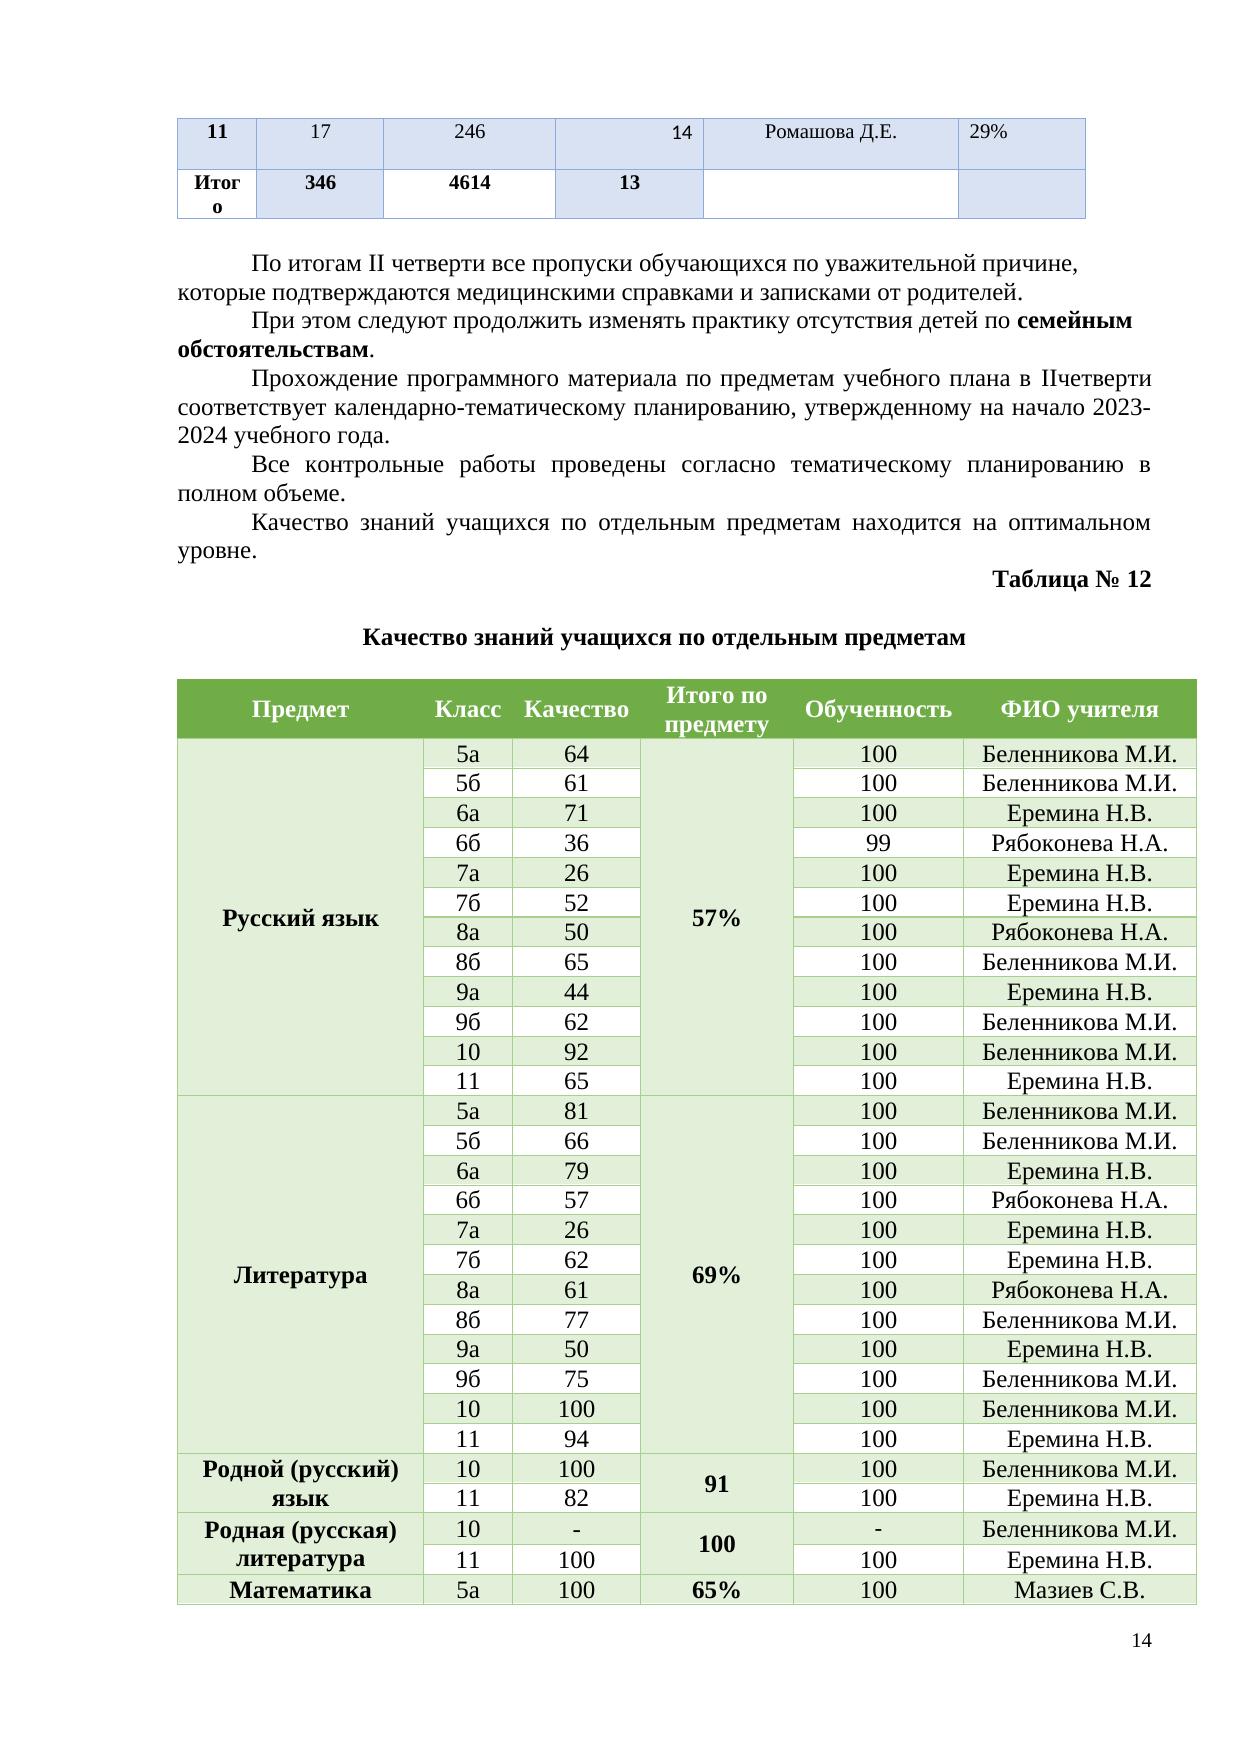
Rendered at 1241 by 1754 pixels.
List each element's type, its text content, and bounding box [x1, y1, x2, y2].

table_cell 7б [424, 888, 512, 916]
table_cell Беленникова М.И. [964, 1364, 1196, 1393]
table_cell Беленникова М.И. [964, 769, 1196, 797]
table_cell - [513, 1513, 640, 1544]
table_cell Беленникова М.И. [964, 1007, 1196, 1036]
table_cell Итого [178, 170, 256, 218]
table_cell 11 [424, 1545, 512, 1574]
table_cell - [794, 1513, 963, 1544]
table_cell Еремина Н.В. [964, 1335, 1196, 1363]
table_cell 5а [424, 1575, 512, 1603]
table_cell 52 [513, 888, 640, 916]
table_cell 66 [513, 1126, 640, 1155]
table_cell Мазиев С.В. [964, 1575, 1196, 1603]
table_cell 9а [424, 977, 512, 1006]
table_cell 94 [513, 1424, 640, 1453]
table_cell Литература [178, 1096, 423, 1453]
table_cell 7а [424, 1215, 512, 1244]
table_cell 10 [424, 1454, 512, 1482]
table_cell Беленникова М.И. [964, 1096, 1196, 1125]
table_cell 100 [794, 769, 963, 797]
table_cell 100 [794, 1335, 963, 1363]
table_cell 91 [641, 1454, 793, 1512]
table_cell 100 [794, 947, 963, 976]
table_cell 100 [641, 1513, 793, 1574]
table_cell Еремина Н.В. [964, 977, 1196, 1006]
table_cell 7б [424, 1245, 512, 1274]
table_cell 100 [513, 1545, 640, 1574]
table_cell 5б [424, 1126, 512, 1155]
text При этом следуют продолжить изменять практику отсутствия детей по семейным обстоятельствам. [177, 305, 1152, 363]
table_cell 100 [794, 1215, 963, 1244]
table_cell [704, 170, 958, 218]
table_cell 6а [424, 1156, 512, 1184]
table_cell 100 [794, 1007, 963, 1036]
table_cell 8а [424, 918, 512, 946]
table_cell 61 [513, 769, 640, 797]
table_cell 100 [794, 1245, 963, 1274]
text Таблица № 12 [177, 564, 1152, 593]
table_cell Рябоконева Н.А. [964, 918, 1196, 946]
text Прохождение программного материала по предметам учебного плана в IIчетверти соответствует календарно-тематическому планированию, утвержденному на начало 2023-2024 учебного года. [177, 363, 1152, 449]
table_cell 29% [959, 119, 1085, 169]
table_header Предмет [178, 680, 423, 738]
table_cell 100 [513, 1454, 640, 1482]
table_cell 6б [424, 828, 512, 857]
table_cell Математика [178, 1575, 423, 1603]
table_cell 99 [794, 828, 963, 857]
table_cell 71 [513, 798, 640, 827]
table_cell 79 [513, 1156, 640, 1184]
table_cell 346 [257, 170, 383, 218]
table_cell 5а [424, 739, 512, 767]
table_cell 100 [794, 1156, 963, 1184]
table_cell 8б [424, 947, 512, 976]
table_cell 65 [513, 1066, 640, 1095]
table_cell 62 [513, 1007, 640, 1036]
table_cell Еремина Н.В. [964, 798, 1196, 827]
text Качество знаний учащихся по отдельным предметам [177, 622, 1152, 650]
table_header Качество [513, 680, 640, 738]
table_cell 36 [513, 828, 640, 857]
table_cell 100 [794, 1575, 963, 1603]
table_cell 57 [513, 1186, 640, 1214]
table_cell 100 [794, 798, 963, 827]
table_cell 10 [424, 1394, 512, 1423]
table_cell [959, 170, 1085, 218]
text По итогам II четверти все пропуски обучающихся по уважительной причине, которые подтверждаются медицинскими справками и записками от родителей. [177, 248, 1152, 305]
table_cell Беленникова М.И. [964, 1513, 1196, 1544]
text Все контрольные работы проведены согласно тематическому планированию в полном объеме. [177, 449, 1152, 507]
table_cell Рябоконева Н.А. [964, 1275, 1196, 1304]
table_cell 9б [424, 1364, 512, 1393]
table_cell 8б [424, 1305, 512, 1333]
table_cell Беленникова М.И. [964, 1305, 1196, 1333]
table_cell Еремина Н.В. [964, 1484, 1196, 1512]
table_cell 81 [513, 1096, 640, 1125]
table_header Обученность [794, 680, 963, 738]
table_cell Еремина Н.В. [964, 1545, 1196, 1574]
table_cell Еремина Н.В. [964, 888, 1196, 916]
table_cell 75 [513, 1364, 640, 1393]
table_cell Родной (русский) язык [178, 1454, 423, 1512]
table_cell 100 [794, 858, 963, 887]
table_cell Рябоконева Н.А. [964, 828, 1196, 857]
table_cell 17 [257, 119, 383, 169]
table_cell Еремина Н.В. [964, 1156, 1196, 1184]
table_cell 13 [556, 170, 703, 218]
table_cell 69% [641, 1096, 793, 1453]
table_cell Рябоконева Н.А. [964, 1186, 1196, 1214]
table_cell 6а [424, 798, 512, 827]
table_cell 100 [794, 739, 963, 767]
table_cell 62 [513, 1245, 640, 1274]
table_header ФИО учителя [964, 680, 1196, 738]
table_cell 100 [794, 1484, 963, 1512]
table_cell 77 [513, 1305, 640, 1333]
table_cell Родная (русская) литература [178, 1513, 423, 1574]
table_cell 100 [794, 918, 963, 946]
table_cell 100 [794, 1186, 963, 1214]
table_cell 14 [556, 119, 703, 169]
table_cell 82 [513, 1484, 640, 1512]
table_cell 100 [513, 1394, 640, 1423]
table_cell 4614 [384, 170, 555, 218]
table_cell 11 [424, 1066, 512, 1095]
table_cell 50 [513, 1335, 640, 1363]
table_cell 64 [513, 739, 640, 767]
table_cell Русский язык [178, 739, 423, 1095]
table_cell Еремина Н.В. [964, 1215, 1196, 1244]
table_cell 50 [513, 918, 640, 946]
table_header Итого по предмету [641, 680, 793, 738]
table_cell 44 [513, 977, 640, 1006]
table_cell 5а [424, 1096, 512, 1125]
table_cell Беленникова М.И. [964, 1037, 1196, 1065]
table_cell 100 [794, 1545, 963, 1574]
table_cell 100 [513, 1575, 640, 1603]
table_cell 100 [794, 1364, 963, 1393]
table_cell Еремина Н.В. [964, 1245, 1196, 1274]
table_header Класс [424, 680, 512, 738]
table_cell 65 [513, 947, 640, 976]
table_cell 100 [794, 1126, 963, 1155]
table_cell 5б [424, 769, 512, 797]
table_cell 92 [513, 1037, 640, 1065]
table_cell 100 [794, 888, 963, 916]
table_cell 6б [424, 1186, 512, 1214]
table_cell 246 [384, 119, 555, 169]
table_cell 11 [424, 1424, 512, 1453]
table_cell 100 [794, 1096, 963, 1125]
table_cell 11 [424, 1484, 512, 1512]
table_cell 65% [641, 1575, 793, 1603]
table_cell Беленникова М.И. [964, 1126, 1196, 1155]
table_cell 61 [513, 1275, 640, 1304]
table_cell 100 [794, 1454, 963, 1482]
table_cell 11 [178, 119, 256, 169]
table_cell Беленникова М.И. [964, 1454, 1196, 1482]
table_cell 26 [513, 1215, 640, 1244]
table_cell 100 [794, 1275, 963, 1304]
table_cell Ромашова Д.Е. [704, 119, 958, 169]
table_cell 100 [794, 1066, 963, 1095]
table_cell Еремина Н.В. [964, 858, 1196, 887]
table_cell 57% [641, 739, 793, 1095]
table_cell 100 [794, 1424, 963, 1453]
table_cell 7а [424, 858, 512, 887]
table_cell 9а [424, 1335, 512, 1363]
text Качество знаний учащихся по отдельным предметам находится на оптимальном уровне. [177, 507, 1152, 564]
table_cell 100 [794, 1305, 963, 1333]
table_cell 100 [794, 977, 963, 1006]
table_cell Беленникова М.И. [964, 739, 1196, 767]
table_cell 100 [794, 1037, 963, 1065]
table_cell 10 [424, 1513, 512, 1544]
table_cell Еремина Н.В. [964, 1424, 1196, 1453]
table_cell Еремина Н.В. [964, 1066, 1196, 1095]
table_cell 26 [513, 858, 640, 887]
table_cell Беленникова М.И. [964, 947, 1196, 976]
table_cell 8а [424, 1275, 512, 1304]
table_cell 10 [424, 1037, 512, 1065]
table_cell 100 [794, 1394, 963, 1423]
table_cell 9б [424, 1007, 512, 1036]
table_cell Беленникова М.И. [964, 1394, 1196, 1423]
